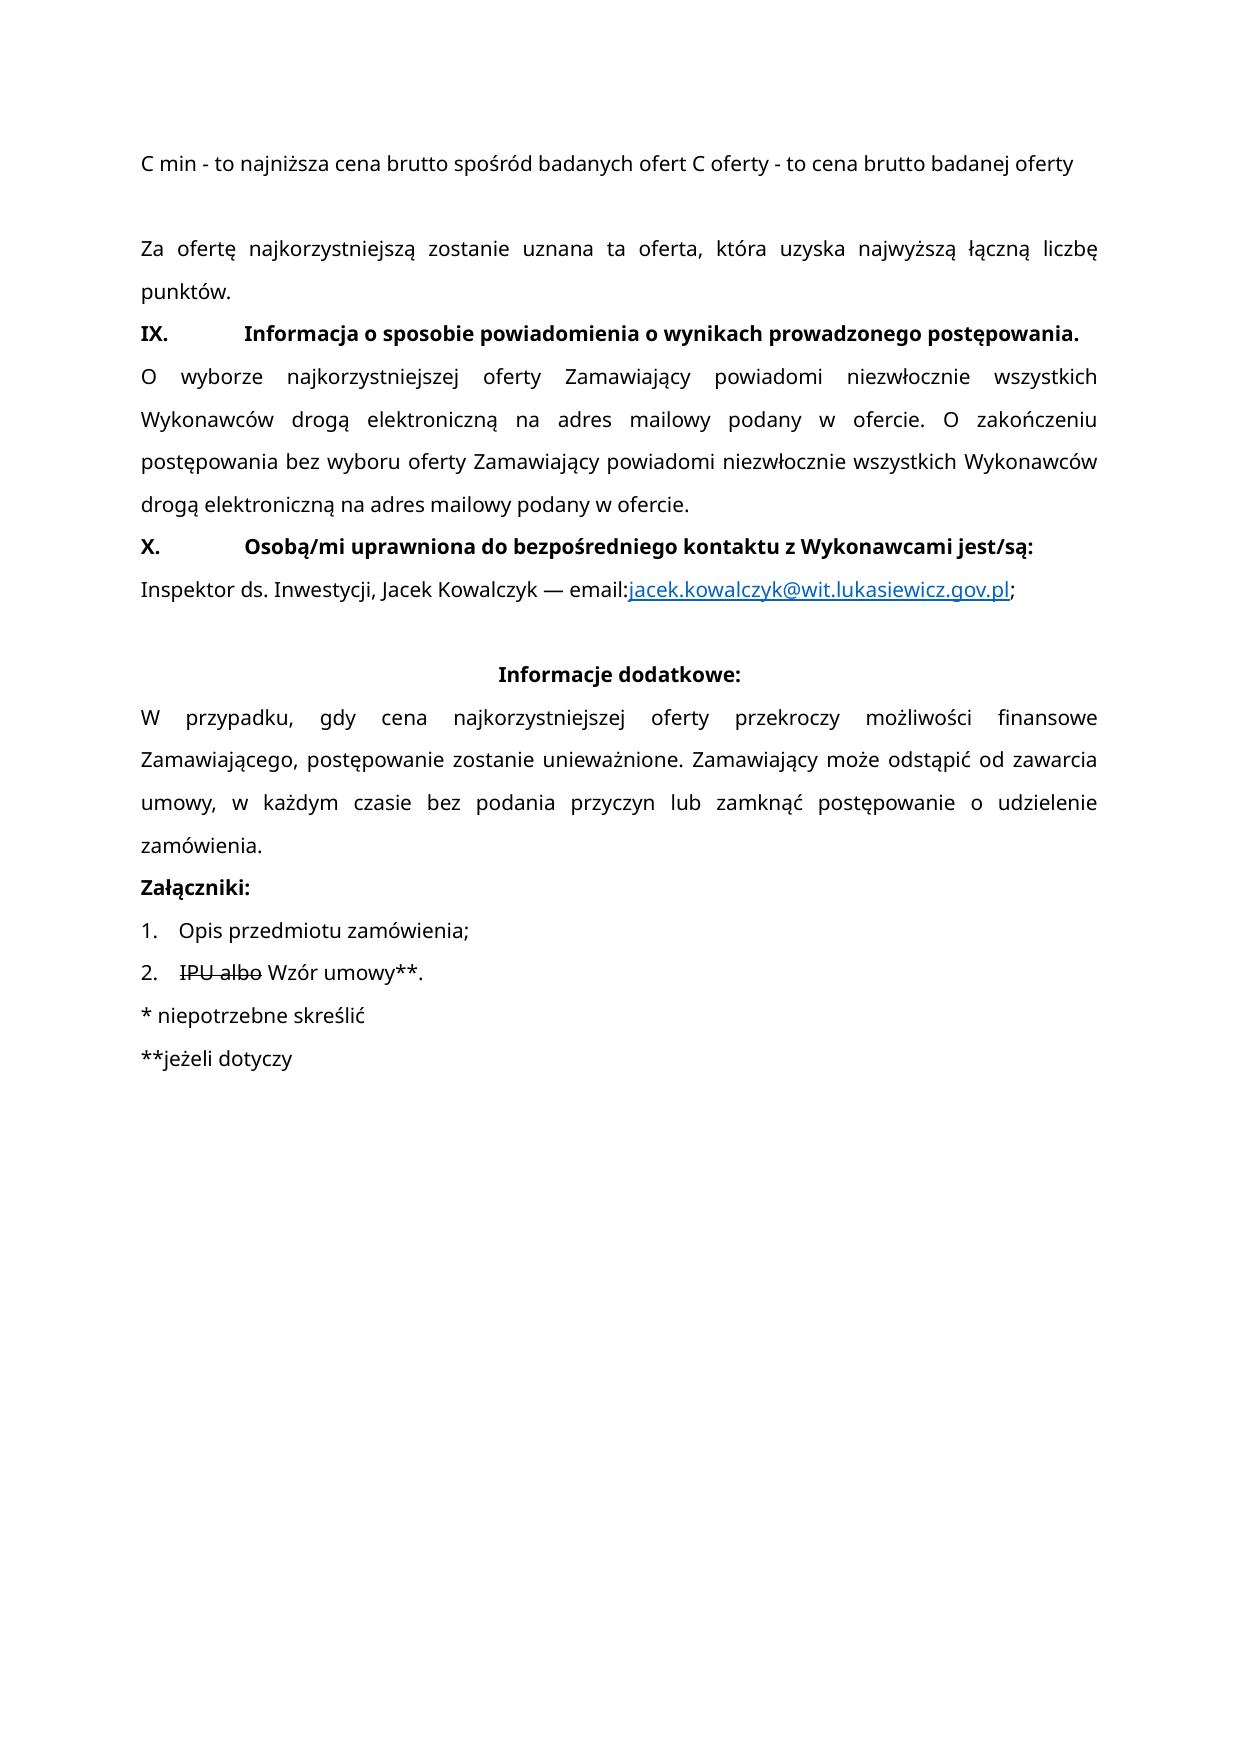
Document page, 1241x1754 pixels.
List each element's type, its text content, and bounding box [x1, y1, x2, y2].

text W przypadku, gdy cena najkorzystniejszej oferty przekroczy możliwości finansowe Zamawiającego, postępowanie zostanie unieważnione. Zamawiający może odstąpić od zawarcia umowy, w każdym czasie bez podania przyczyn lub zamknąć postępowanie o udzielenie zamówienia. [141, 703, 1099, 859]
text Informacje dodatkowe: [141, 660, 1099, 689]
text Za ofertę najkorzystniejszą zostanie uznana ta oferta, która uzyska najwyższą łączną liczbę punktów. [141, 234, 1099, 305]
list Osobą/mi uprawniona do bezpośredniego kontaktu z Wykonawcami jest/są: [141, 532, 1099, 561]
text O wyborze najkorzystniejszej oferty Zamawiający powiadomi niezwłocznie wszystkich Wykonawców drogą elektroniczną na adres mailowy podany w ofercie. O zakończeniu postępowania bez wyboru oferty Zamawiający powiadomi niezwłocznie wszystkich Wykonawców drogą elektroniczną na adres mailowy podany w ofercie. [141, 362, 1099, 518]
text Inspektor ds. Inwestycji, Jacek Kowalczyk — email:jacek.kowalczyk@wit.lukasiewicz.gov.pl; [141, 575, 1099, 603]
list Opis przedmiotu zamówienia; [141, 916, 1099, 944]
text **jeżeli dotyczy [141, 1044, 1099, 1072]
list Informacja o sposobie powiadomienia o wynikach prowadzonego postępowania. [141, 319, 1099, 348]
text * niepotrzebne skreślić [141, 1001, 1099, 1029]
list IPU albo Wzór umowy**. [141, 958, 1099, 987]
text Załączniki: [141, 873, 1099, 902]
text C min - to najniższa cena brutto spośród badanych ofert C oferty - to cena brutto badanej oferty [141, 149, 1099, 177]
